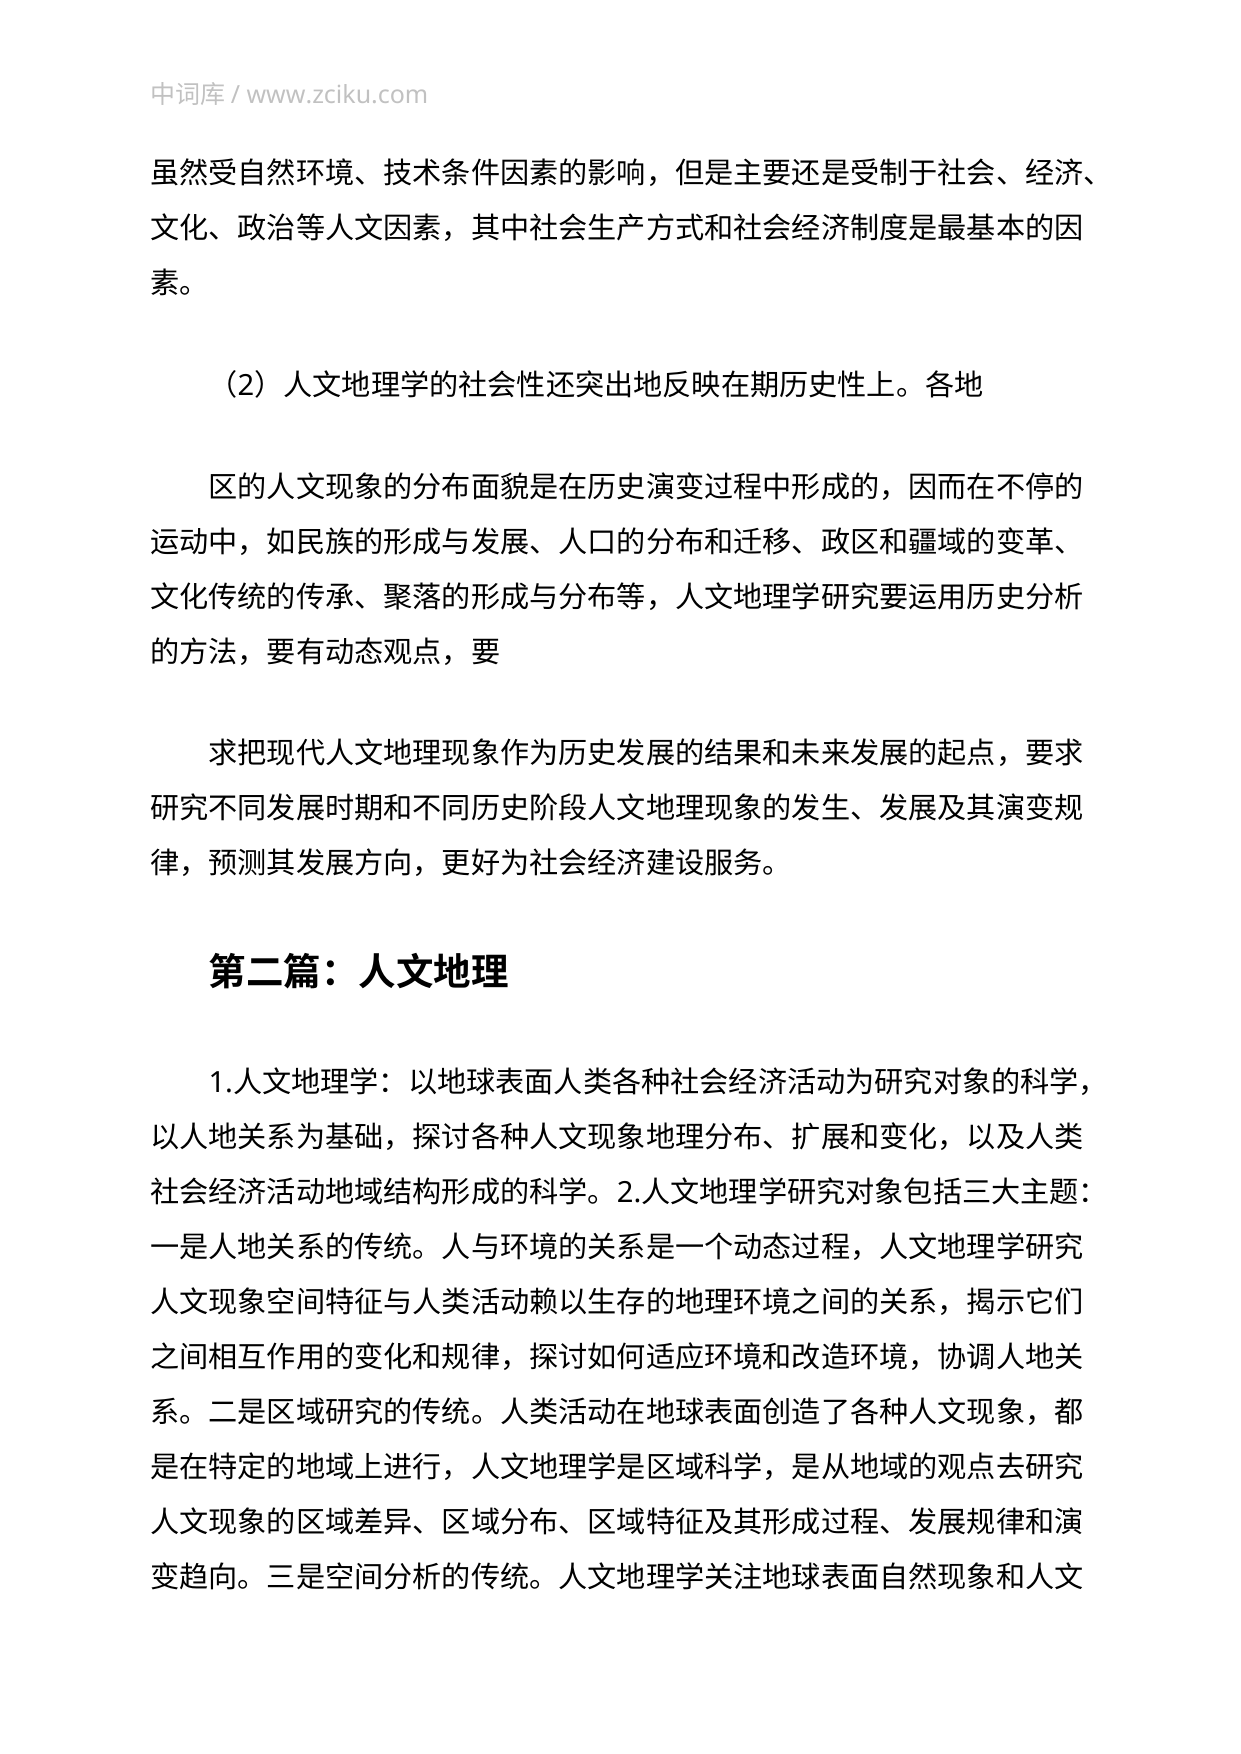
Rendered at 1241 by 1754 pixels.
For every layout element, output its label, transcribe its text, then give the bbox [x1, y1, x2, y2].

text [150, 150, 1090, 302]
text 求把现代人文地理现象作为历史发展的结果和未来发展的起点，要求研究不同发展时期和不同历史阶段人文地理现象的发生、发展及其演变规律，预测其发展方向，更好为社会经济建设服务。 [150, 730, 1090, 882]
text （2）人文地理学的社会性还突出地反映在期历史性上。各地 [150, 362, 1090, 404]
text 区的人文现象的分布面貌是在历史演变过程中形成的，因而在不停的运动中，如民族的形成与发展、人口的分布和迁移、政区和疆域的变革、文化传统的传承、聚落的形成与分布等，人文地理学研究要运用历史分析的方法，要有动态观点，要 [150, 463, 1090, 671]
text 第二篇：人文地理 [150, 942, 1090, 996]
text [150, 1059, 1090, 1596]
